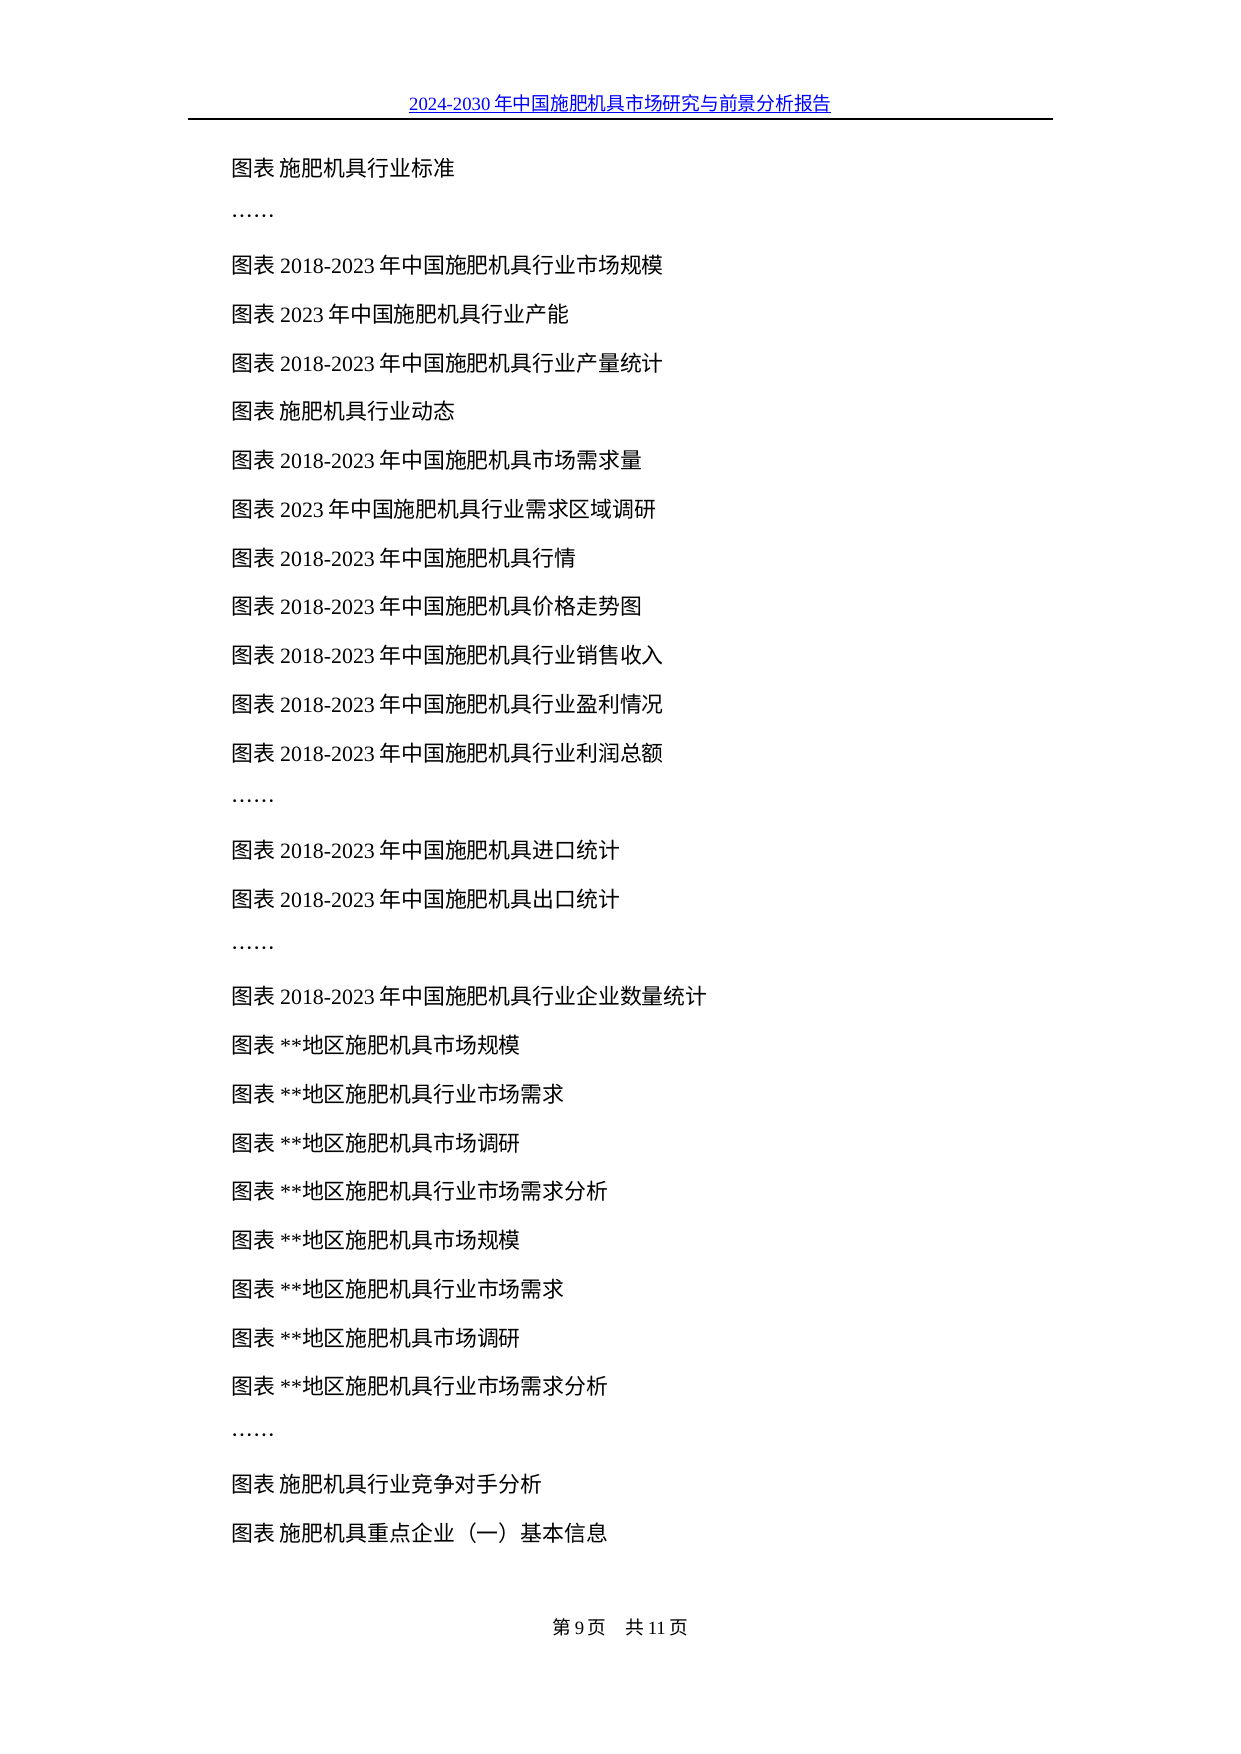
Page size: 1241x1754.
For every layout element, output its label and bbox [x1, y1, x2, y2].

text [187, 150, 1053, 1548]
